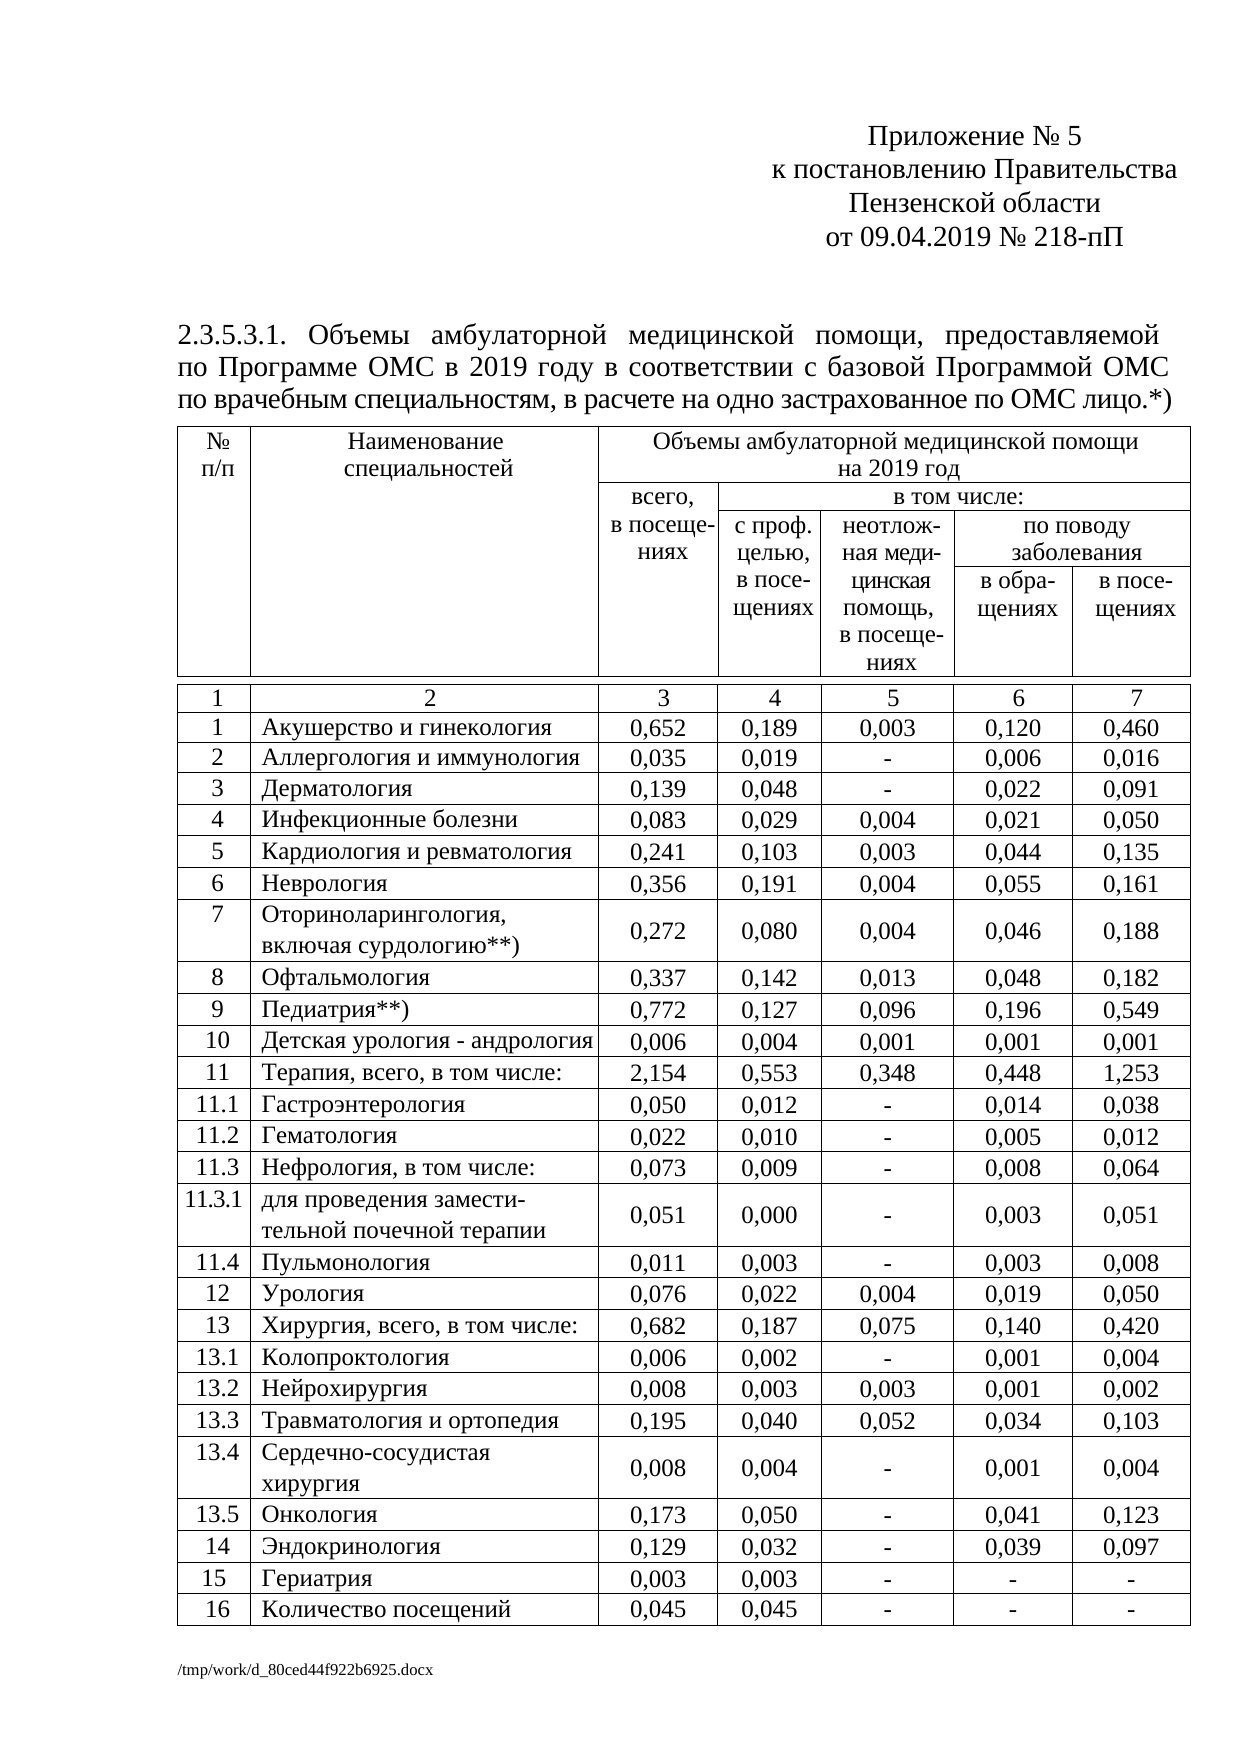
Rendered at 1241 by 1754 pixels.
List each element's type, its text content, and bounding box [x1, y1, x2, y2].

table_cell Эндокринология [251, 1531, 598, 1562]
table_cell в том числе: [719, 483, 1190, 510]
table_cell 11.3.1 [178, 1184, 250, 1246]
table_cell 2,154 [599, 1057, 717, 1088]
table_cell - [822, 1594, 953, 1625]
table_cell 0,012 [718, 1089, 821, 1119]
table_header 5 [822, 685, 953, 712]
table_cell 0,002 [1073, 1373, 1190, 1404]
table_cell 0,022 [954, 773, 1072, 803]
text Приложение № 5 [768, 118, 1181, 152]
table_cell 13.5 [178, 1499, 250, 1530]
table_cell - [822, 1184, 953, 1246]
table_cell 0,004 [718, 1437, 821, 1498]
table_cell 0,460 [1073, 713, 1190, 742]
text к постановлению Правительства [768, 152, 1181, 185]
table_cell 13.3 [178, 1405, 250, 1436]
table_cell неотлож-ная меди-цинская помощь, в посеще-ниях [821, 511, 954, 676]
table_header Наименование специальностей [251, 427, 598, 676]
table_cell 13.4 [178, 1437, 250, 1498]
table_cell 0,050 [599, 1089, 717, 1119]
table_cell 0,005 [954, 1121, 1072, 1151]
table_cell - [822, 773, 953, 803]
table_cell Онкология [251, 1499, 598, 1530]
table_header Объемы амбулаторной медицинской помощи на 2019 год [599, 427, 1190, 482]
table_cell с проф. целью, в посе-щениях [719, 511, 820, 676]
table_cell 0,001 [1073, 1026, 1190, 1056]
table_cell 0,029 [718, 805, 821, 835]
table_cell 0,009 [718, 1152, 821, 1183]
table_cell Аллергология и иммунология [251, 743, 598, 772]
table_cell в обра-щениях [955, 567, 1072, 676]
table_cell 0,055 [954, 868, 1072, 898]
table_cell - [954, 1594, 1072, 1625]
table_cell Дерматология [251, 773, 598, 803]
table_cell 0,123 [1073, 1499, 1190, 1530]
table_cell Хирургия, всего, в том числе: [251, 1310, 598, 1341]
table_cell 3 [178, 773, 250, 803]
table_cell 0,006 [599, 1342, 717, 1372]
table_header 7 [1073, 685, 1190, 712]
table_cell 0,034 [954, 1405, 1072, 1436]
table_cell Офтальмология [251, 962, 598, 993]
table_cell 0,682 [599, 1310, 717, 1341]
table_cell Гериатрия [251, 1563, 598, 1593]
table_cell 4 [178, 805, 250, 835]
table_cell 0,004 [822, 805, 953, 835]
table_cell Травматология и ортопедия [251, 1405, 598, 1436]
table_cell 0,073 [599, 1152, 717, 1183]
table_cell 0,003 [599, 1563, 717, 1593]
table_cell 0,083 [599, 805, 717, 835]
table_cell - [822, 743, 953, 772]
table_cell 0,003 [822, 1373, 953, 1404]
table_cell 0,019 [718, 743, 821, 772]
table_cell - [822, 1121, 953, 1151]
table_cell Урология [251, 1278, 598, 1309]
table_cell 0,241 [599, 836, 717, 867]
table_cell Пульмонология [251, 1247, 598, 1277]
table_cell 0,064 [1073, 1152, 1190, 1183]
table_cell - [822, 1437, 953, 1498]
table_cell 13 [178, 1310, 250, 1341]
table_cell 0,120 [954, 713, 1072, 742]
table_cell 0,549 [1073, 994, 1190, 1024]
table_cell 0,003 [718, 1563, 821, 1593]
table_cell 0,103 [718, 836, 821, 867]
table_cell 0,038 [1073, 1089, 1190, 1119]
table_cell 0,051 [1073, 1184, 1190, 1246]
table_cell Терапия, всего, в том числе: [251, 1057, 598, 1088]
table_cell - [822, 1089, 953, 1119]
table_cell 0,652 [599, 713, 717, 742]
table_cell Оториноларингология, включая сурдологию**) [251, 900, 598, 961]
table_cell 10 [178, 1026, 250, 1056]
table_cell 0,008 [599, 1373, 717, 1404]
table_cell 0,127 [718, 994, 821, 1024]
table_cell 0,129 [599, 1531, 717, 1562]
table_cell 0,000 [718, 1184, 821, 1246]
table_cell 0,075 [822, 1310, 953, 1341]
table_cell 0,003 [954, 1247, 1072, 1277]
table_cell Гематология [251, 1121, 598, 1151]
table_cell 0,045 [599, 1594, 717, 1625]
table_header 1 [178, 685, 250, 712]
table_cell 0,553 [718, 1057, 821, 1088]
table_cell 0,002 [718, 1342, 821, 1372]
table_cell - [1073, 1594, 1190, 1625]
table_cell 15 [178, 1563, 250, 1593]
table_cell 0,003 [718, 1247, 821, 1277]
table_cell 0,001 [822, 1026, 953, 1056]
table_cell 0,191 [718, 868, 821, 898]
table_cell 0,039 [954, 1531, 1072, 1562]
table_cell Гастроэнтерология [251, 1089, 598, 1119]
table_cell 0,337 [599, 962, 717, 993]
table_cell 5 [178, 836, 250, 867]
table_cell Нейрохирургия [251, 1373, 598, 1404]
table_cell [251, 1594, 598, 1625]
table_cell 0,016 [1073, 743, 1190, 772]
table_cell 0,004 [1073, 1342, 1190, 1372]
table_cell 0,772 [599, 994, 717, 1024]
table_cell 0,173 [599, 1499, 717, 1530]
table_cell 6 [178, 868, 250, 898]
text 2.3.5.3.1. Объемы амбулаторной медицинской помощи, предоставляемой по Программе ОМС в 2019 году в соответствии с базовой Программой ОМС по врачебным специальностям, в расчете на одно застрахованное по ОМС лицо.*) [177, 319, 1181, 415]
table_cell 0,022 [718, 1278, 821, 1309]
table_cell 0,272 [599, 900, 717, 961]
text от 09.04.2019 № 218-пП [768, 219, 1181, 252]
table_cell 11 [178, 1057, 250, 1088]
table_cell 0,014 [954, 1089, 1072, 1119]
table_cell 0,003 [822, 836, 953, 867]
table_header 2 [251, 685, 598, 712]
table_cell 0,003 [718, 1373, 821, 1404]
table_cell в посе-щениях [1073, 567, 1190, 676]
table_cell 0,051 [599, 1184, 717, 1246]
table_cell 11.4 [178, 1247, 250, 1277]
table_cell 0,001 [954, 1437, 1072, 1498]
table_cell 12 [178, 1278, 250, 1309]
table_cell 0,348 [822, 1057, 953, 1088]
table_cell Неврология [251, 868, 598, 898]
table_cell 0,012 [1073, 1121, 1190, 1151]
table_cell Детская урология - андрология [251, 1026, 598, 1056]
table_cell 0,139 [599, 773, 717, 803]
table_header 6 [954, 685, 1072, 712]
table_cell 0,050 [718, 1499, 821, 1530]
table_cell 0,142 [718, 962, 821, 993]
table_cell 11.2 [178, 1121, 250, 1151]
table_header № п/п [178, 427, 250, 676]
table_cell 0,048 [718, 773, 821, 803]
table_cell 2 [178, 743, 250, 772]
table_cell 0,032 [718, 1531, 821, 1562]
table_cell 0,008 [954, 1152, 1072, 1183]
table_cell Нефрология, в том числе: [251, 1152, 598, 1183]
table_cell 11.1 [178, 1089, 250, 1119]
table_cell 0,050 [1073, 805, 1190, 835]
table_cell 0,448 [954, 1057, 1072, 1088]
table_cell 0,080 [718, 900, 821, 961]
table_cell 0,006 [954, 743, 1072, 772]
table_cell 0,182 [1073, 962, 1190, 993]
table_cell 0,161 [1073, 868, 1190, 898]
table_cell - [954, 1563, 1072, 1593]
table_cell Акушерство и гинекология [251, 713, 598, 742]
table_cell 0,019 [954, 1278, 1072, 1309]
table_cell 0,010 [718, 1121, 821, 1151]
table_cell 0,008 [599, 1437, 717, 1498]
table_cell Инфекционные болезни [251, 805, 598, 835]
table_cell 0,021 [954, 805, 1072, 835]
table_cell 0,013 [822, 962, 953, 993]
table_cell 8 [178, 962, 250, 993]
table_cell Кардиология и ревматология [251, 836, 598, 867]
table_cell 14 [178, 1531, 250, 1562]
table_cell 0,052 [822, 1405, 953, 1436]
table_cell 13.1 [178, 1342, 250, 1372]
table_cell 0,096 [822, 994, 953, 1024]
table_cell для проведения замести-тельной почечной терапии [251, 1184, 598, 1246]
table_cell 0,050 [1073, 1278, 1190, 1309]
table_cell 0,035 [599, 743, 717, 772]
table_cell - [822, 1342, 953, 1372]
table_cell 16 [178, 1594, 250, 1625]
table_cell 0,004 [822, 868, 953, 898]
table_cell 0,001 [954, 1373, 1072, 1404]
table_cell 0,196 [954, 994, 1072, 1024]
table_cell 0,011 [599, 1247, 717, 1277]
table_cell 0,041 [954, 1499, 1072, 1530]
table_cell 7 [178, 900, 250, 961]
table_cell - [822, 1563, 953, 1593]
table_cell - [822, 1531, 953, 1562]
table_cell по поводу заболевания [955, 511, 1190, 566]
table_cell 13.2 [178, 1373, 250, 1404]
table_cell 0,004 [1073, 1437, 1190, 1498]
table_cell 0,097 [1073, 1531, 1190, 1562]
table_cell Педиатрия**) [251, 994, 598, 1024]
table_cell - [822, 1152, 953, 1183]
table_cell 0,044 [954, 836, 1072, 867]
table_cell Колопроктология [251, 1342, 598, 1372]
table_cell 0,420 [1073, 1310, 1190, 1341]
table_cell 0,022 [599, 1121, 717, 1151]
text Пензенской области [768, 185, 1181, 219]
table_header 4 [718, 685, 821, 712]
table_cell 0,006 [599, 1026, 717, 1056]
table_cell 1 [178, 713, 250, 742]
table_cell 0,048 [954, 962, 1072, 993]
table_cell 0,004 [718, 1026, 821, 1056]
table_cell 0,004 [822, 900, 953, 961]
table_cell 0,140 [954, 1310, 1072, 1341]
table_cell 0,076 [599, 1278, 717, 1309]
table_cell Сердечно-сосудистая хирургия [251, 1437, 598, 1498]
table_cell 0,135 [1073, 836, 1190, 867]
table_cell 0,103 [1073, 1405, 1190, 1436]
table_cell 0,356 [599, 868, 717, 898]
table_cell - [822, 1247, 953, 1277]
table_cell 9 [178, 994, 250, 1024]
table_cell 0,188 [1073, 900, 1190, 961]
table_cell 0,008 [1073, 1247, 1190, 1277]
table_cell 0,187 [718, 1310, 821, 1341]
table_cell всего, в посеще-ниях [599, 483, 718, 676]
table_cell 0,001 [954, 1342, 1072, 1372]
table_cell 0,195 [599, 1405, 717, 1436]
table_cell 0,004 [822, 1278, 953, 1309]
table_cell 0,001 [954, 1026, 1072, 1056]
table_cell 0,091 [1073, 773, 1190, 803]
table_cell 0,045 [718, 1594, 821, 1625]
table_cell 0,046 [954, 900, 1072, 961]
table_cell - [822, 1499, 953, 1530]
table_cell 11.3 [178, 1152, 250, 1183]
table_cell 0,003 [822, 713, 953, 742]
table_cell - [1073, 1563, 1190, 1593]
table_cell 0,003 [954, 1184, 1072, 1246]
table_cell 1,253 [1073, 1057, 1190, 1088]
table_cell 0,040 [718, 1405, 821, 1436]
table_header 3 [599, 685, 717, 712]
table_cell 0,189 [718, 713, 821, 742]
